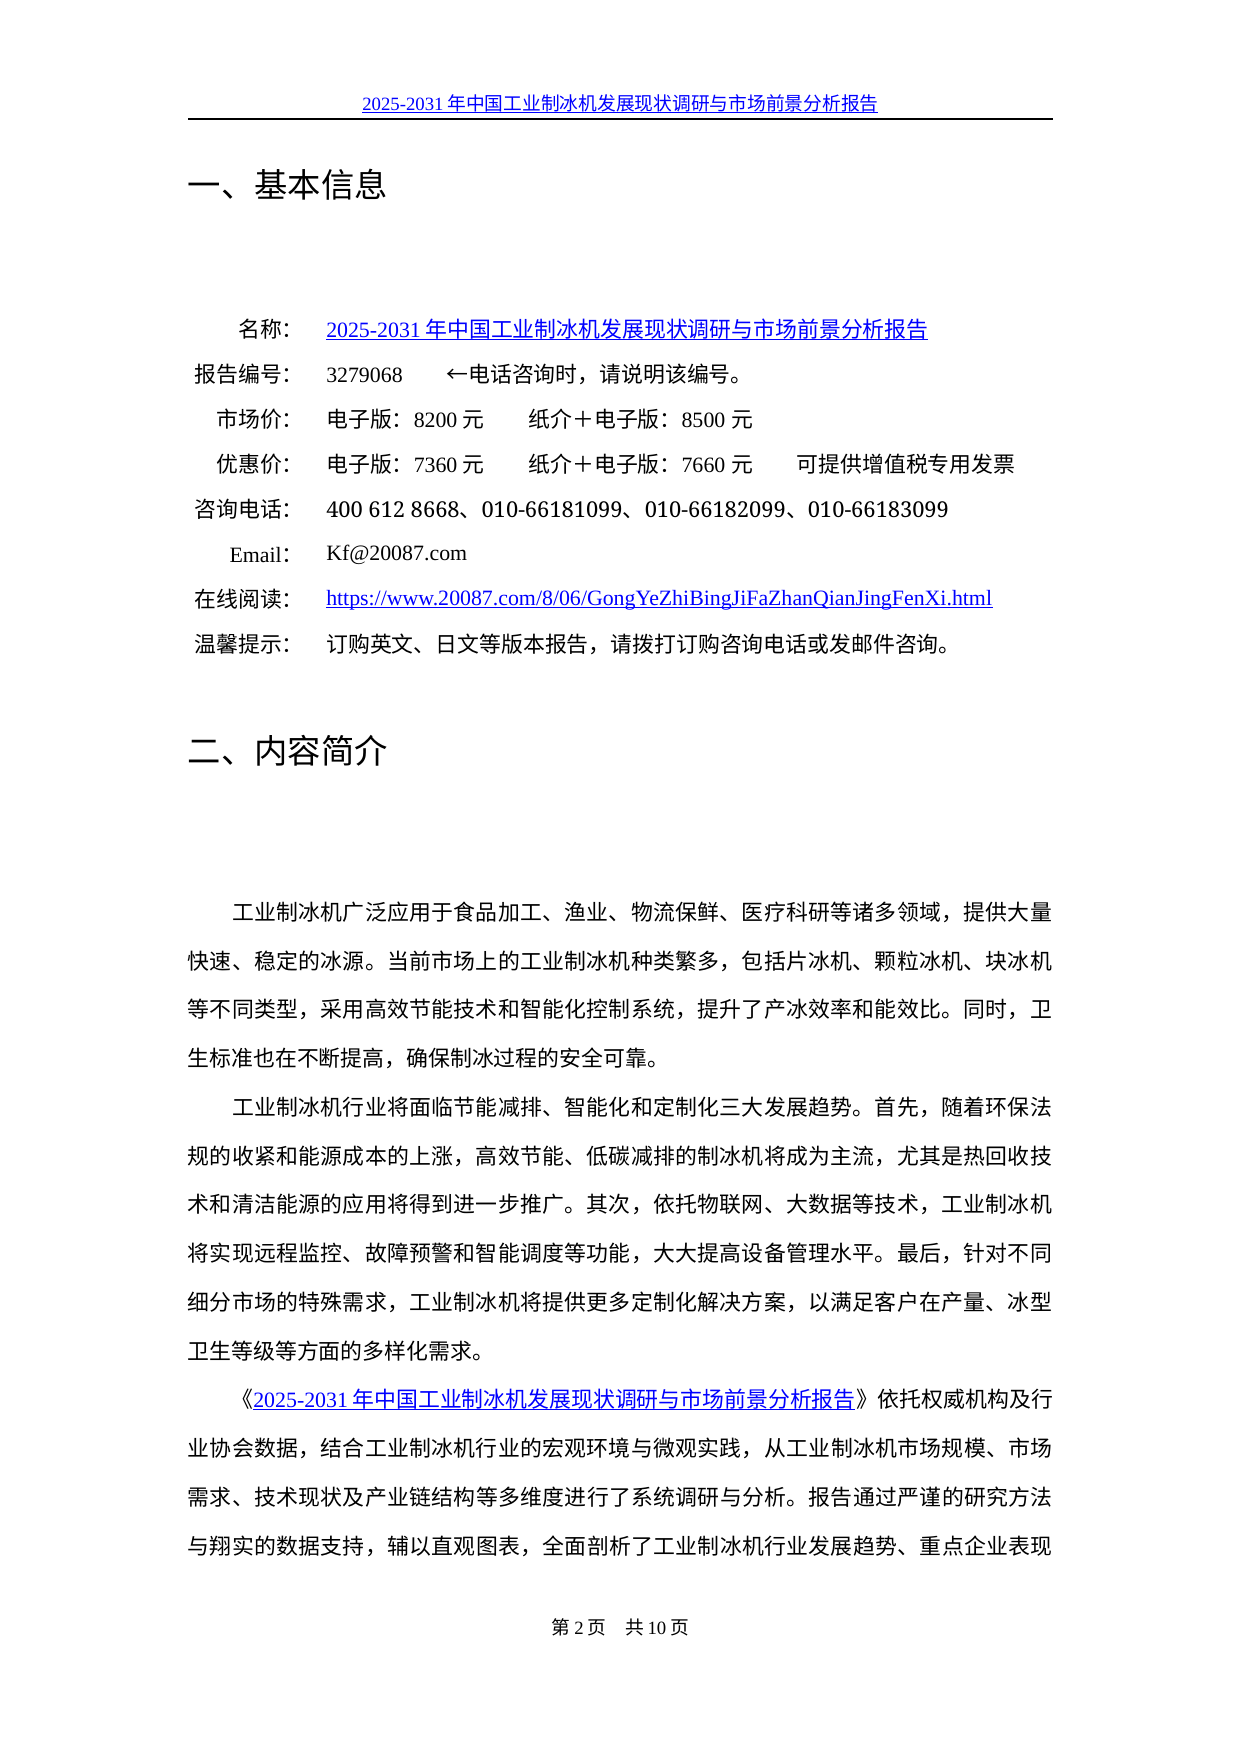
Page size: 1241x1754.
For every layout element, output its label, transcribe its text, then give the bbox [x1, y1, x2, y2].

table_cell 订购英文、日文等版本报告，请拨打订购咨询电话或发邮件咨询。 [315, 627, 1073, 672]
table_cell 400 612 8668、010-66181099、010-66182099、010-66183099 [315, 492, 1073, 537]
table_cell 温馨提示： [167, 627, 315, 672]
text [187, 894, 1053, 1561]
table_cell 咨询电话： [167, 492, 315, 537]
title 二、内容简介 [187, 717, 1053, 782]
table_cell 3279068 ←电话咨询时，请说明该编号。 [315, 357, 1073, 402]
table_cell 电子版：8200 元 纸介＋电子版：8500 元 [315, 402, 1073, 447]
table_cell 优惠价： [167, 447, 315, 492]
table_header 名称： [167, 312, 315, 357]
table_cell [315, 582, 1073, 627]
table_cell 电子版：7360 元 纸介＋电子版：7660 元 可提供增值税专用发票 [315, 447, 1073, 492]
table_header 2025-2031年中国工业制冰机发展现状调研与市场前景分析报告 [315, 312, 1073, 357]
table_cell 报告编号： [167, 357, 315, 402]
table_cell 在线阅读： [167, 582, 315, 627]
table_cell Email： [167, 537, 315, 582]
table_cell 市场价： [167, 402, 315, 447]
title 一、基本信息 [187, 150, 1053, 215]
table_cell Kf@20087.com [315, 537, 1073, 582]
